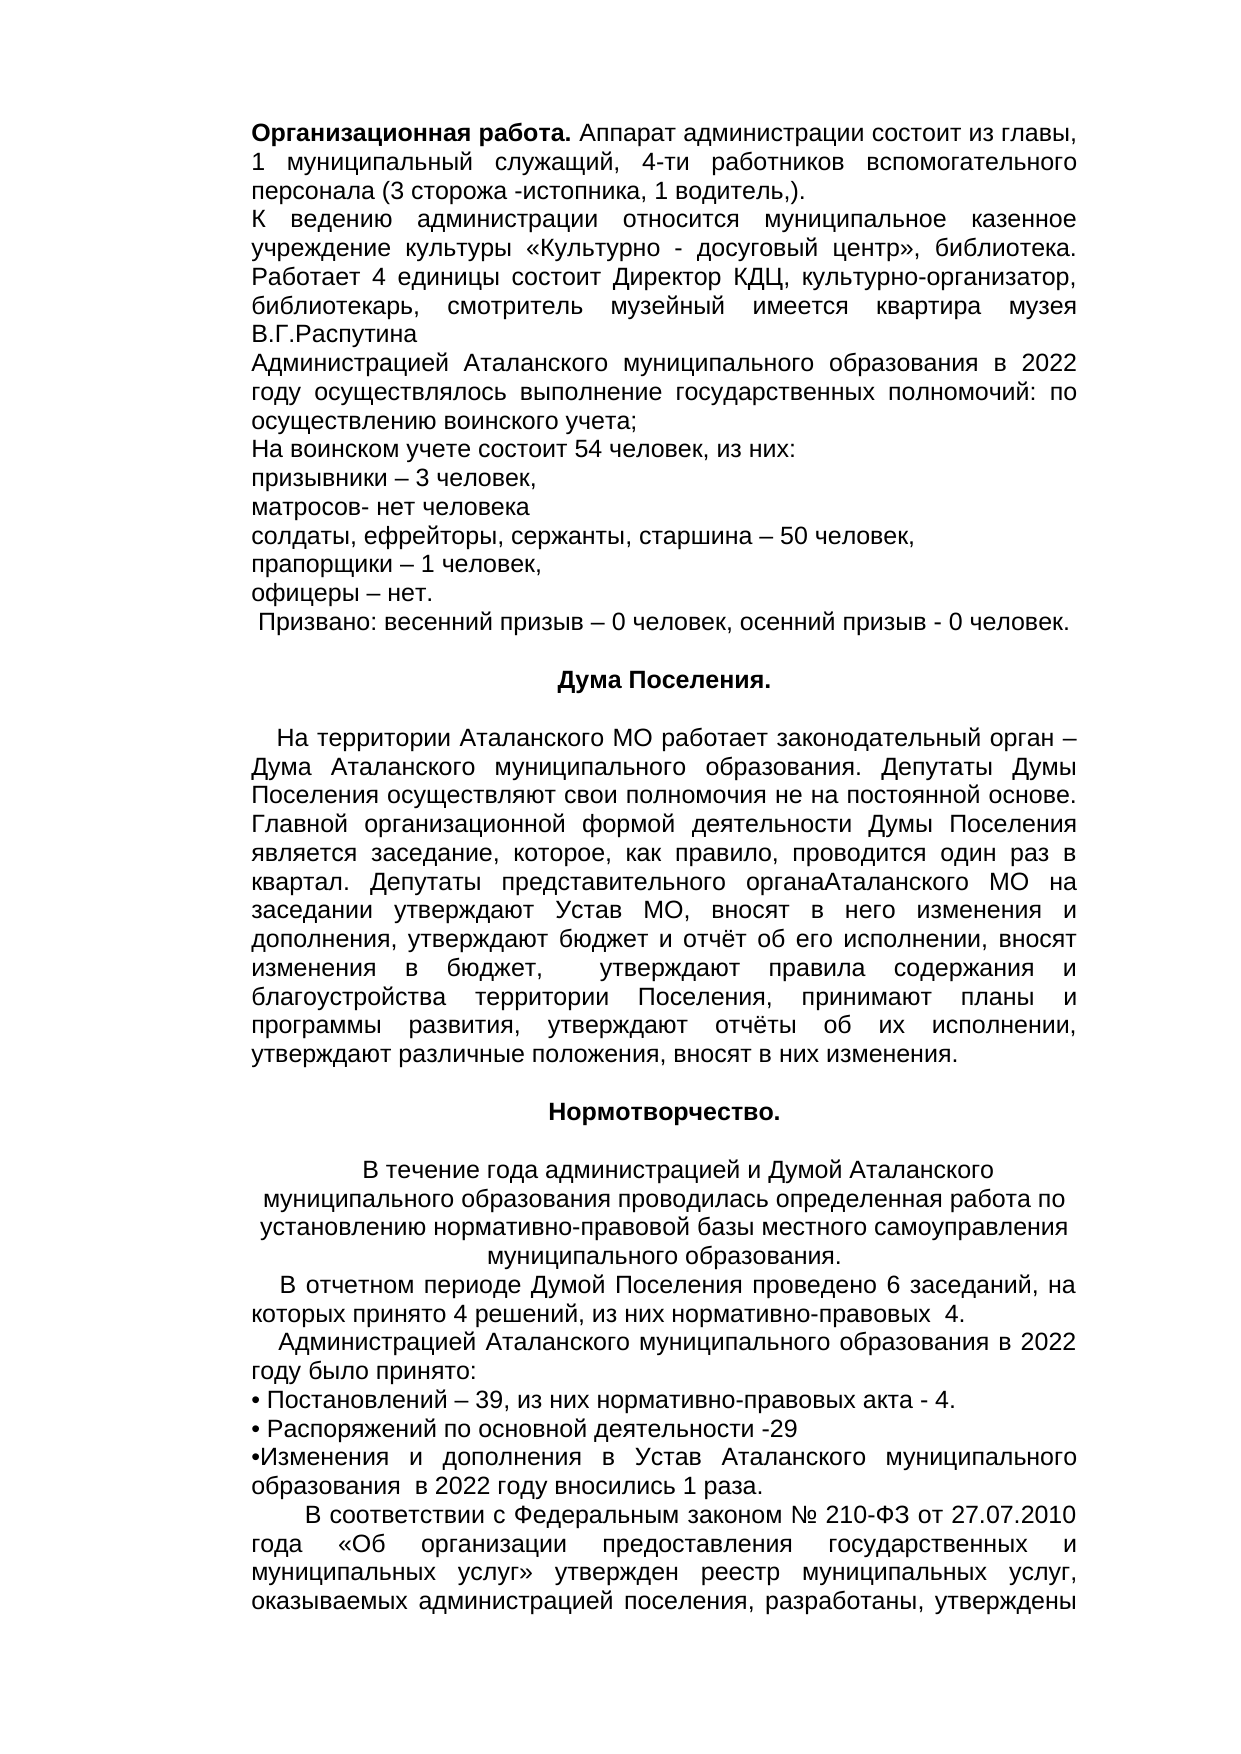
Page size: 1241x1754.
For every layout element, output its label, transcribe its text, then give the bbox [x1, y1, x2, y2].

text прапорщики – 1 человек, [251, 549, 1078, 578]
text офицеры – нет. [251, 578, 1078, 607]
text На воинском учете состоит 54 человек, из них: [251, 434, 1078, 463]
text Дума Поселения. [251, 665, 1078, 693]
text Организационная работа. Аппарат администрации состоит из главы, 1 муниципальный служащий, 4-ти работников вспомогательного персонала (3 сторожа -истопника, 1 водитель,). [251, 118, 1078, 204]
text В отчетном периоде Думой Поселения проведено 6 заседаний, на которых принято 4 решений, из них нормативно-правовых 4. [251, 1270, 1078, 1327]
text призывники – 3 человек, [251, 463, 1078, 492]
text Призвано: весенний призыв – 0 человек, осенний призыв - 0 человек. [251, 607, 1078, 636]
text В течение года администрацией и Думой Аталанского муниципального образования проводилась определенная работа по установлению нормативно-правовой базы местного самоуправления муниципального образования. [251, 1155, 1078, 1270]
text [251, 1500, 1078, 1615]
text матросов- нет человека [251, 492, 1078, 521]
text Администрацией Аталанского муниципального образования в 2022 году было принято: [251, 1327, 1078, 1385]
text солдаты, ефрейторы, сержанты, старшина – 50 человек, [251, 521, 1078, 549]
text •Изменения и дополнения в Устав Аталанского муниципального образования в 2022 году вносились 1 раза. [251, 1442, 1078, 1500]
text Администрацией Аталанского муниципального образования в 2022 году осуществлялось выполнение государственных полномочий: по осуществлению воинского учета; [251, 348, 1078, 434]
text К ведению администрации относится муниципальное казенное учреждение культуры «Культурно - досуговый центр», библиотека. Работает 4 единицы состоит Директор КДЦ, культурно-организатор, библиотекарь, смотритель музейный имеется квартира музея В.Г.Распутина [251, 204, 1078, 348]
text Нормотворчество. [251, 1097, 1078, 1126]
text На территории Аталанского МО работает законодательный орган – Дума Аталанского муниципального образования. Депутаты Думы Поселения осуществляют свои полномочия не на постоянной основе. Главной организационной формой деятельности Думы Поселения является заседание, которое, как правило, проводится один раз в квартал. Депутаты представительного органаАталанского МО на заседании утверждают Устав МО, вносят в него изменения и дополнения, утверждают бюджет и отчёт об его исполнении, вносят изменения в бюджет, утверждают правила содержания и благоустройства территории Поселения, принимают планы и программы развития, утверждают отчёты об их исполнении, утверждают различные положения, вносят в них изменения. [251, 723, 1078, 1068]
text • Постановлений – 39, из них нормативно-правовых акта - 4. [251, 1385, 1078, 1413]
text • Распоряжений по основной деятельности -29 [251, 1413, 1078, 1442]
